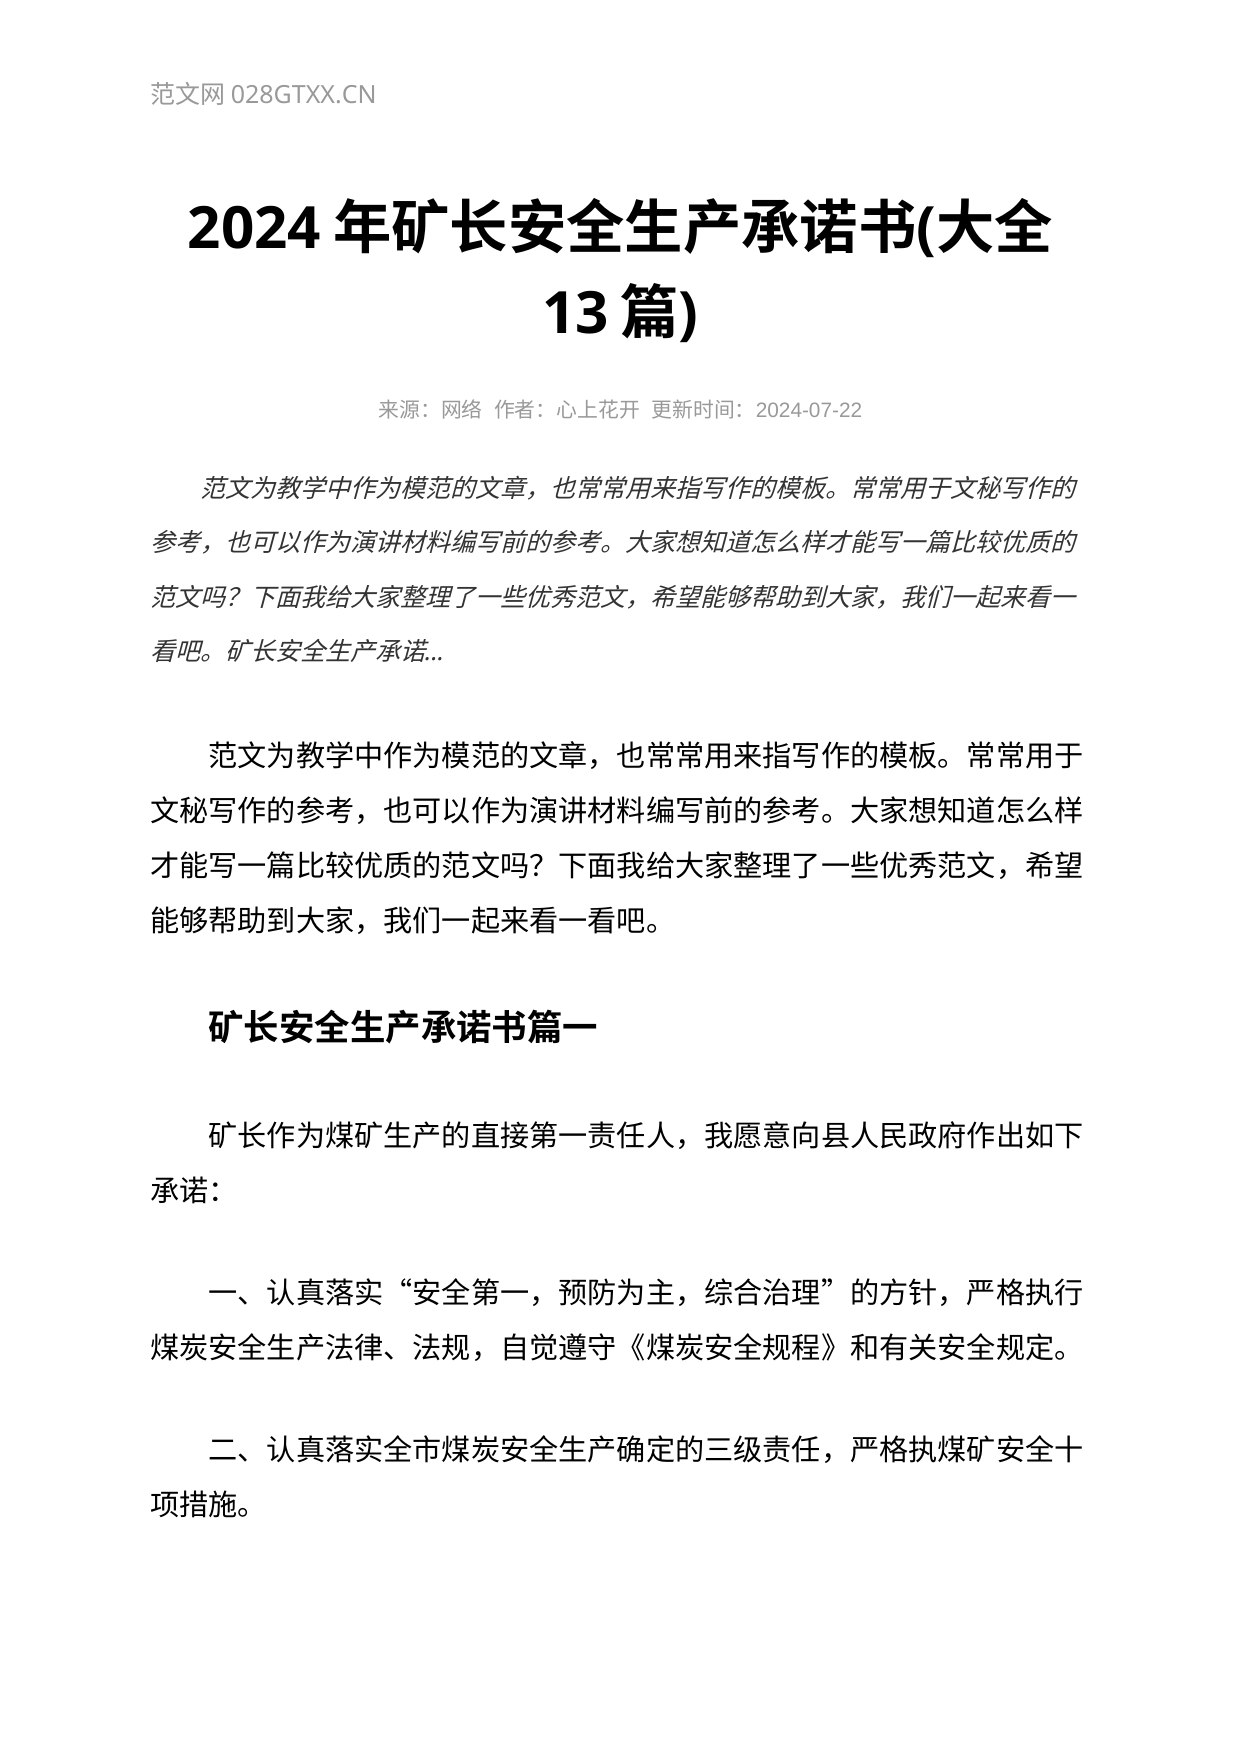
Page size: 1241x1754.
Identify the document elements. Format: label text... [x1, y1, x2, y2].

text 范文为教学中作为模范的文章，也常常用来指写作的模板。常常用于文秘写作的参考，也可以作为演讲材料编写前的参考。大家想知道怎么样才能写一篇比较优质的范文吗？下面我给大家整理了一些优秀范文，希望能够帮助到大家，我们一起来看一看吧。 [150, 733, 1090, 940]
text 一、认真落实“安全第一，预防为主，综合治理”的方针，严格执行煤炭安全生产法律、法规，自觉遵守《煤炭安全规程》和有关安全规定。 [150, 1269, 1090, 1367]
text 范文为教学中作为模范的文章，也常常用来指写作的模板。常常用于文秘写作的参考，也可以作为演讲材料编写前的参考。大家想知道怎么样才能写一篇比较优质的范文吗？下面我给大家整理了一些优秀范文，希望能够帮助到大家，我们一起来看一看吧。矿长安全生产承诺... [150, 468, 1090, 668]
subtitle 2024年矿长安全生产承诺书(大全13篇) [150, 181, 1090, 351]
text 矿长安全生产承诺书篇一 [150, 999, 1090, 1051]
text 矿长作为煤矿生产的直接第一责任人，我愿意向县人民政府作出如下承诺： [150, 1113, 1090, 1210]
text 二、认真落实全市煤炭安全生产确定的三级责任，严格执煤矿安全十项措施。 [150, 1426, 1090, 1523]
text 来源：网络 作者：心上花开 更新时间：2024-07-22 [150, 398, 1090, 422]
